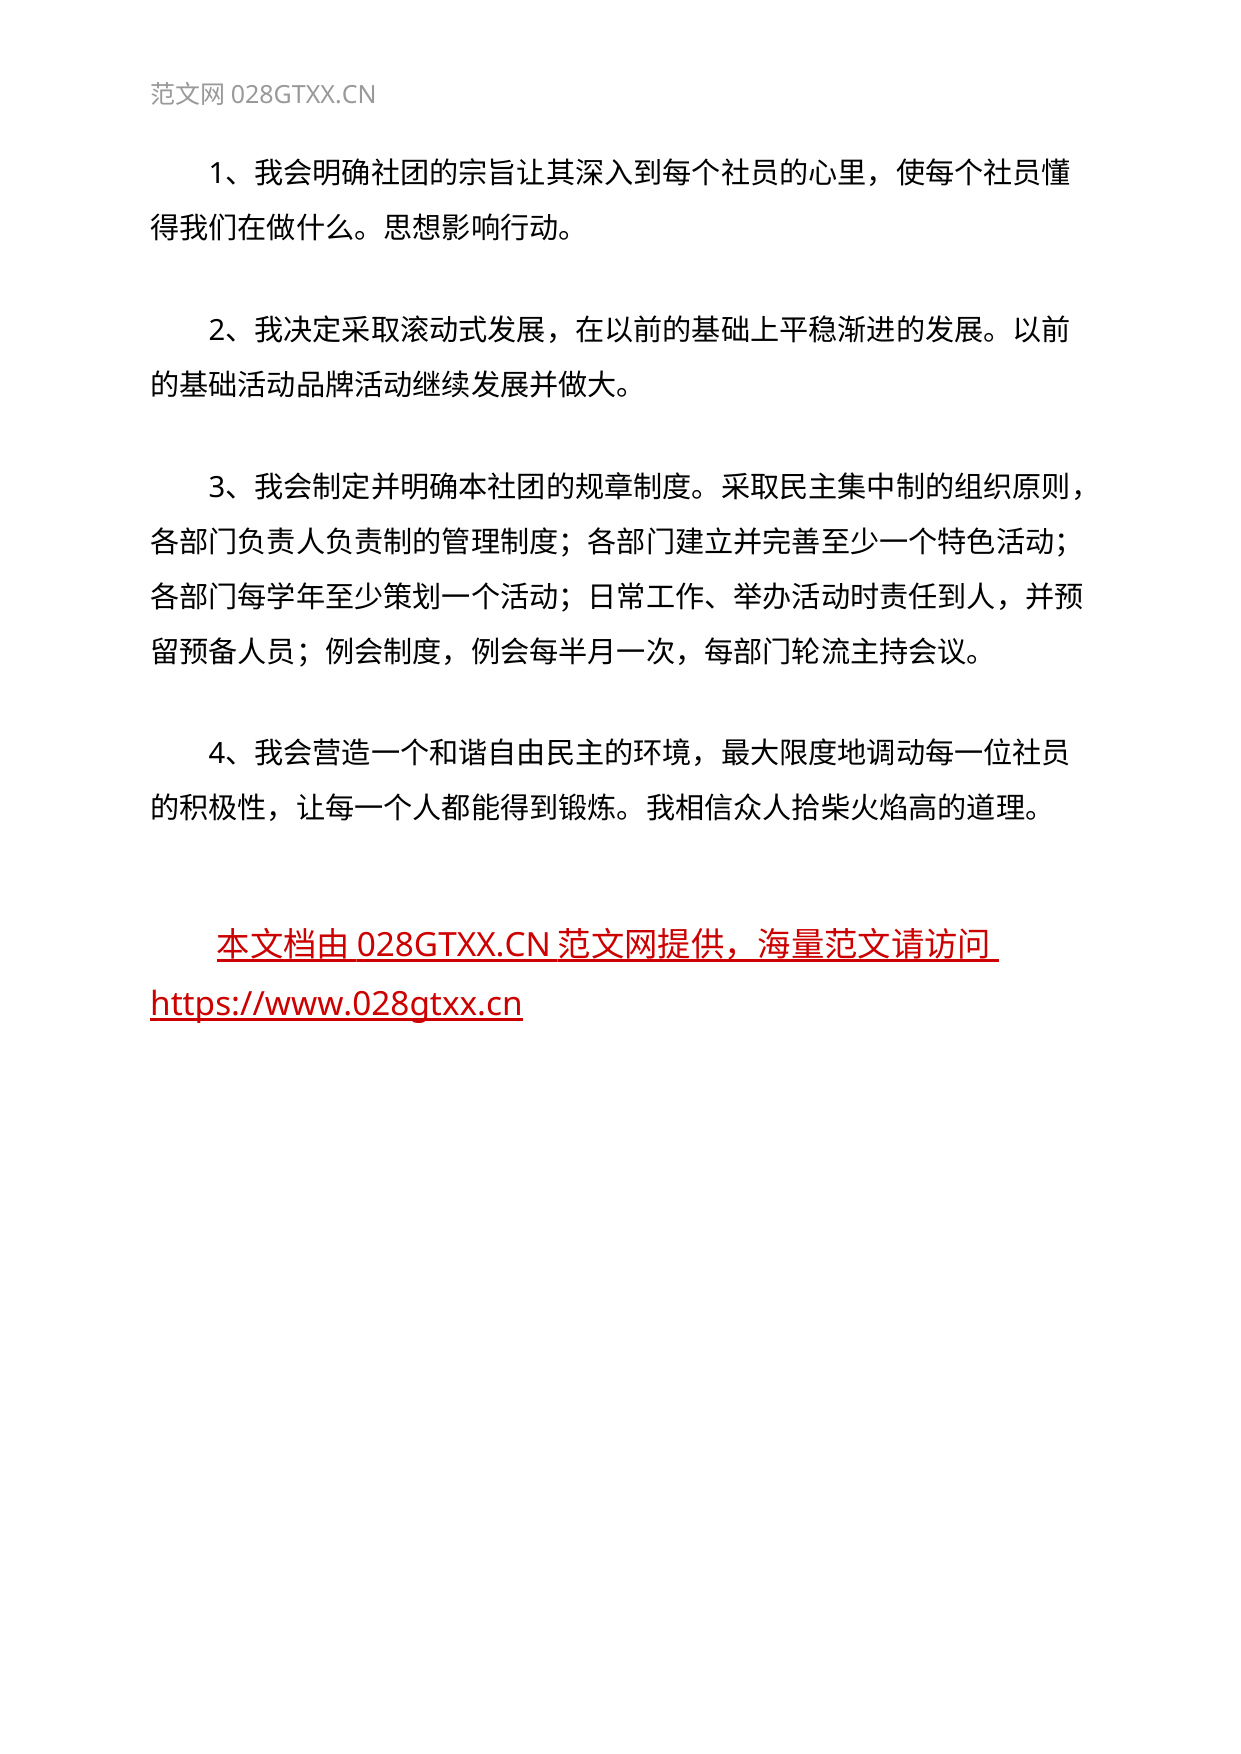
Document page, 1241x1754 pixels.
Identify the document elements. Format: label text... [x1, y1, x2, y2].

text 2、我决定采取滚动式发展，在以前的基础上平稳渐进的发展。以前的基础活动品牌活动继续发展并做大。 [150, 307, 1090, 404]
text 3、我会制定并明确本社团的规章制度。采取民主集中制的组织原则，各部门负责人负责制的管理制度；各部门建立并完善至少一个特色活动；各部门每学年至少策划一个活动；日常工作、举办活动时责任到人，并预留预备人员；例会制度，例会每半月一次，每部门轮流主持会议。 [150, 463, 1090, 671]
text 4、我会营造一个和谐自由民主的环境，最大限度地调动每一位社员的积极性，让每一个人都能得到锻炼。我相信众人拾柴火焰高的道理。 [150, 730, 1090, 827]
text 本文档由028GTXX.CN范文网提供，海量范文请访问 https://www.028gtxx.cn [150, 918, 1090, 1026]
text 1、我会明确社团的宗旨让其深入到每个社员的心里，使每个社员懂得我们在做什么。思想影响行动。 [150, 150, 1090, 247]
